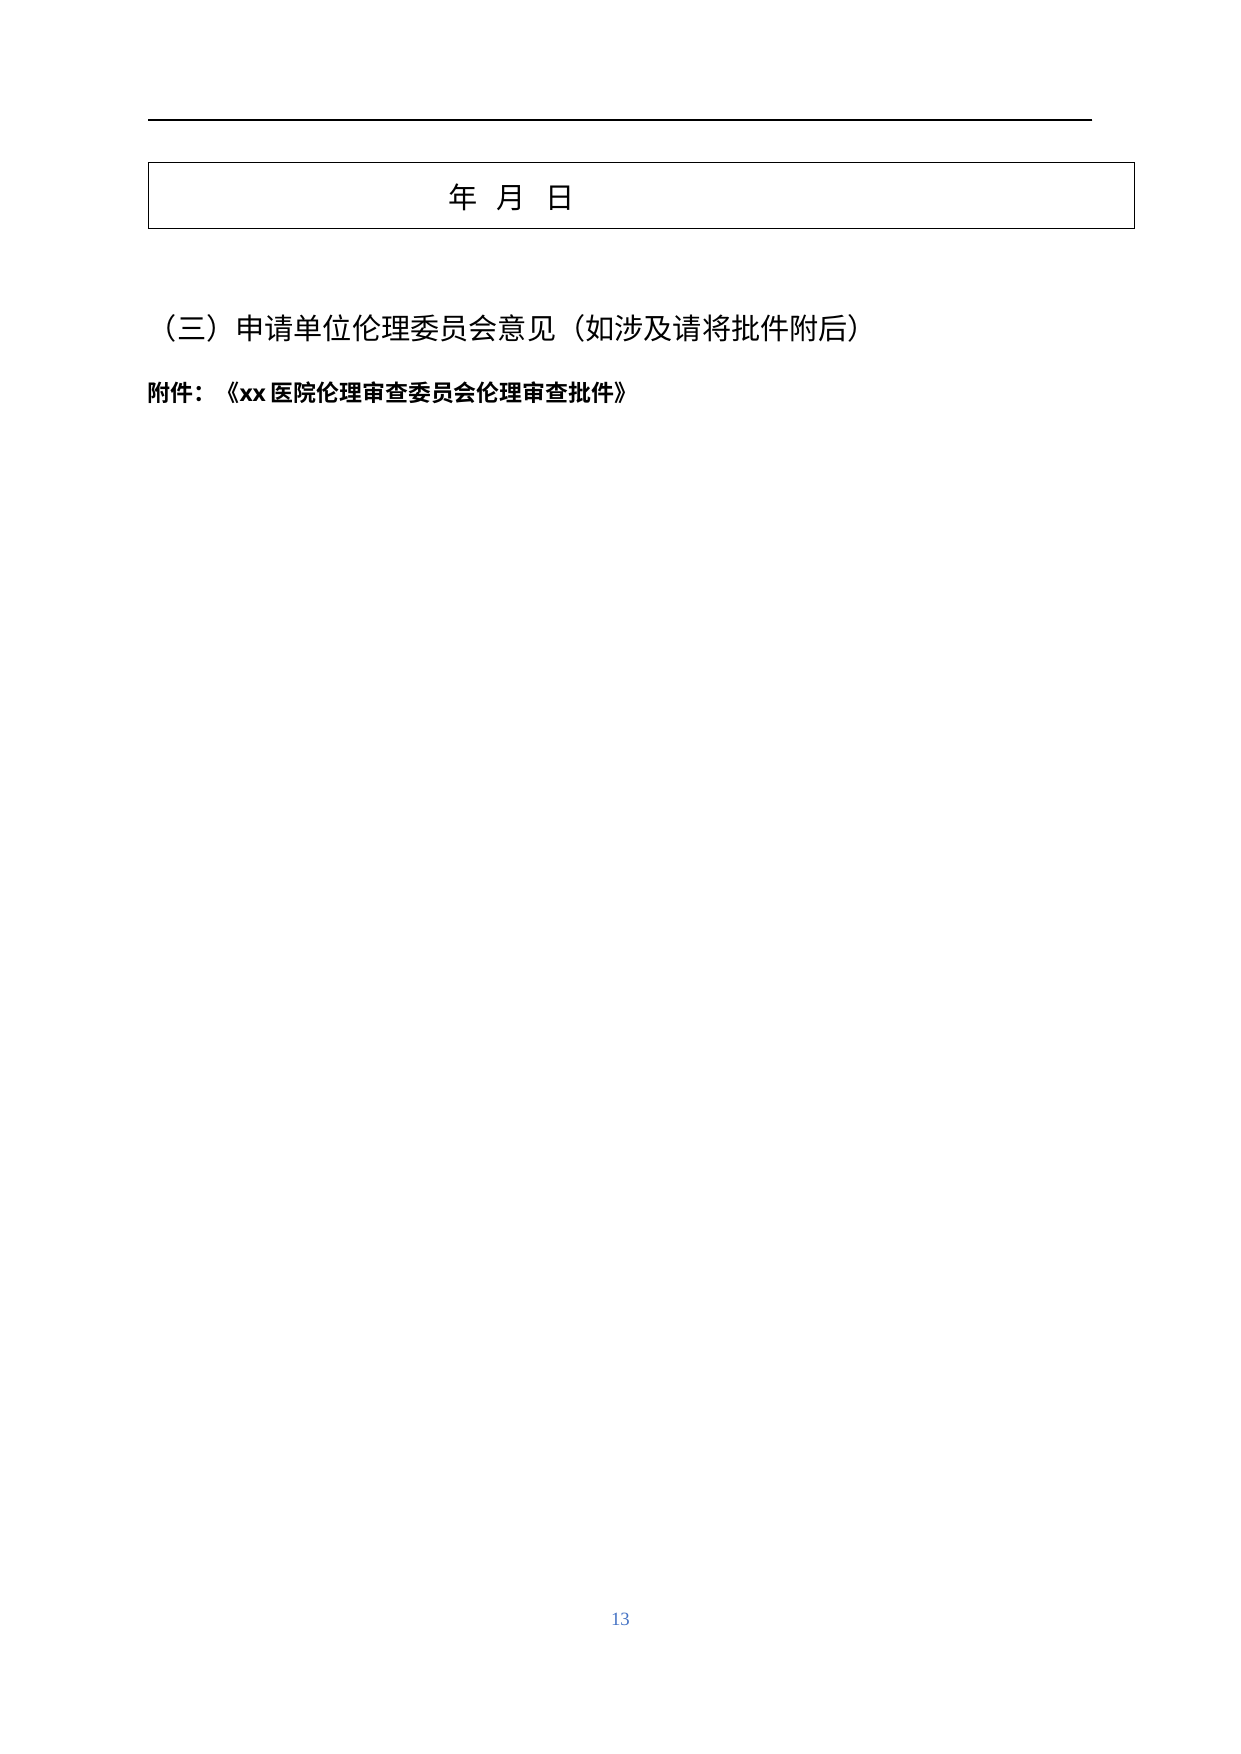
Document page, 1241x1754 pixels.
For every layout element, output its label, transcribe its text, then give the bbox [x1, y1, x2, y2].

text 附件：《xx医院伦理审查委员会伦理审查批件》 [148, 359, 1092, 424]
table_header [149, 163, 1134, 228]
text （三）申请单位伦理委员会意见（如涉及请将批件附后） [148, 294, 1092, 359]
